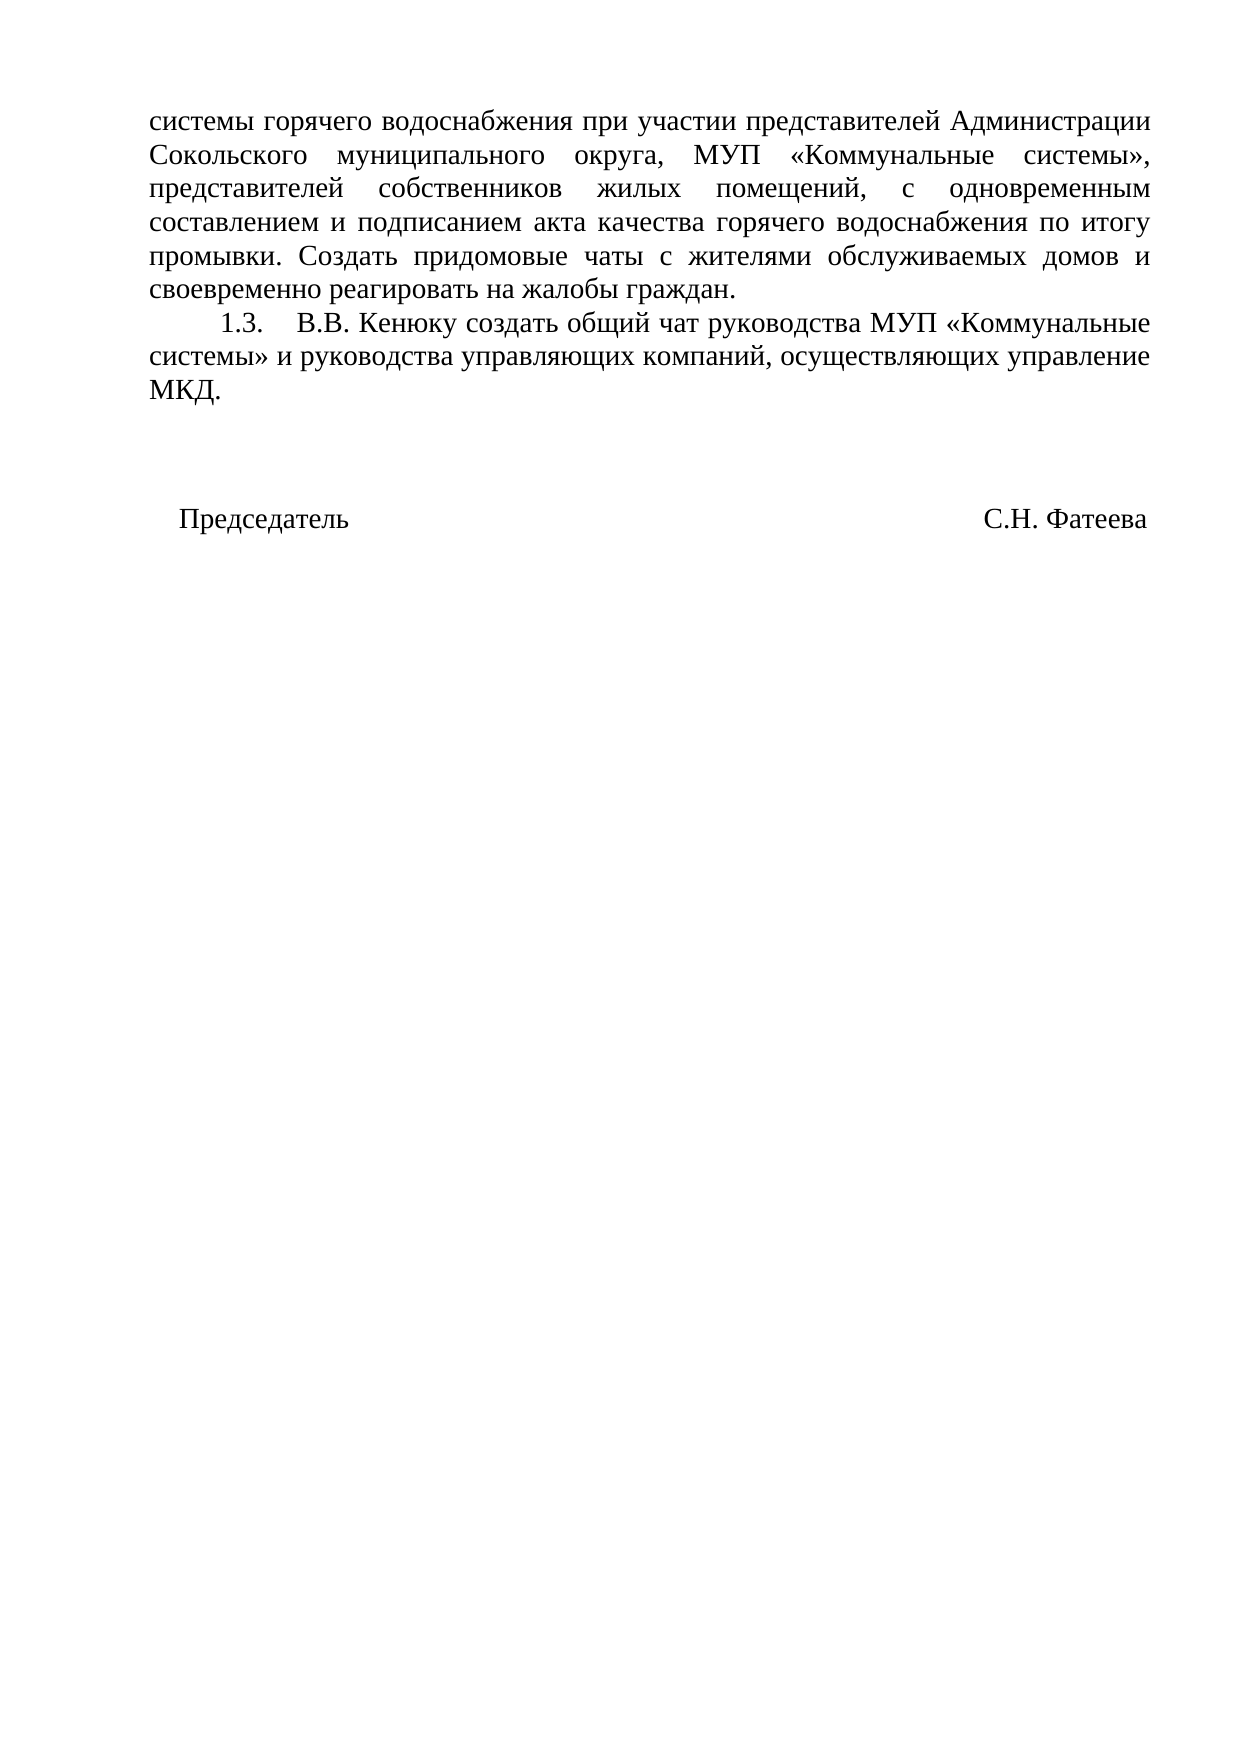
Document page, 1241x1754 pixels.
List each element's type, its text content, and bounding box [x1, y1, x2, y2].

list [149, 103, 1152, 305]
list В.В. Кенюку создать общий чат руководства МУП «Коммунальные системы» и руководства управляющих компаний, осуществляющих управление МКД. [149, 305, 1152, 405]
text Председатель С.Н. Фатеева [178, 501, 1152, 535]
